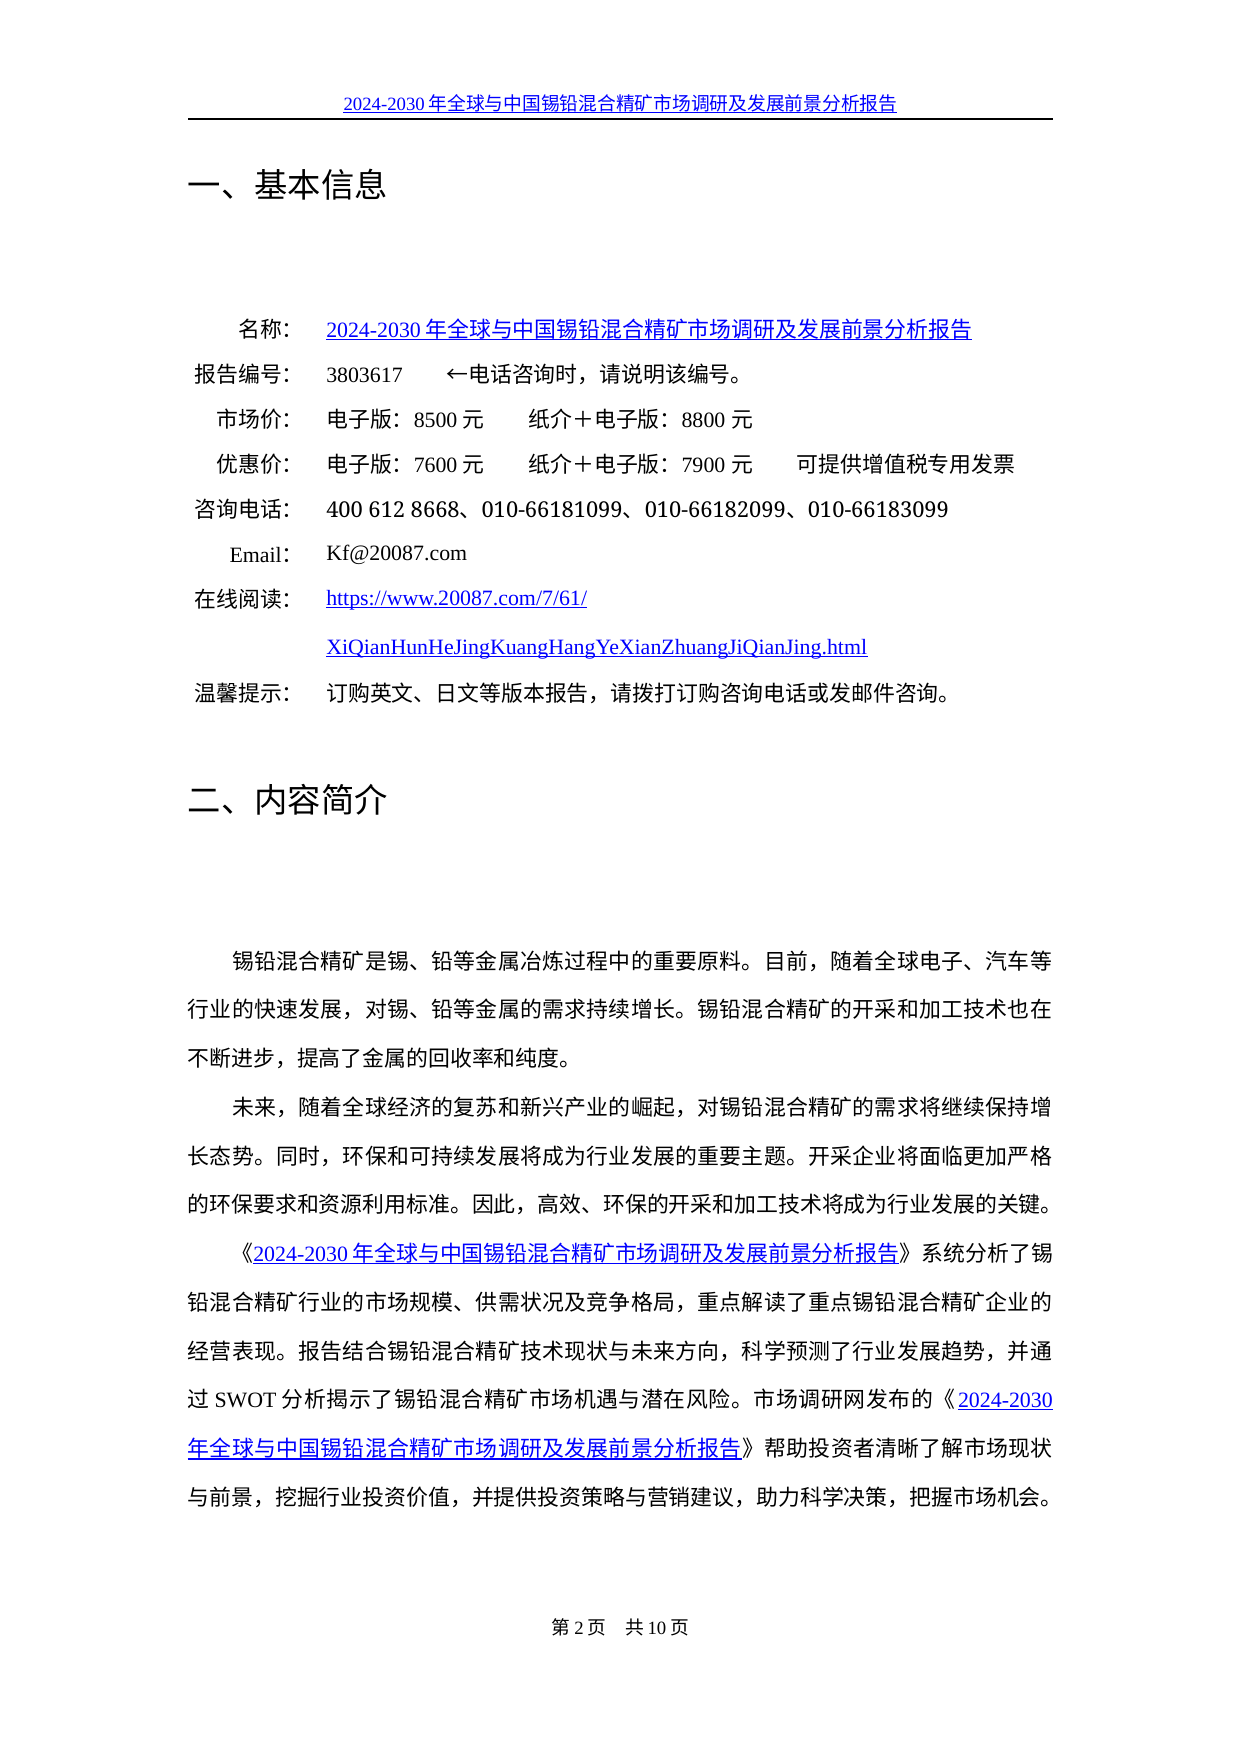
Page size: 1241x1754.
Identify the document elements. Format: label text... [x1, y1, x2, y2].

table_cell 电子版：7600 元 纸介＋电子版：7900 元 可提供增值税专用发票 [315, 447, 1073, 492]
table_cell Kf@20087.com [315, 537, 1073, 582]
table_cell 订购英文、日文等版本报告，请拨打订购咨询电话或发邮件咨询。 [315, 675, 1073, 720]
table_header 名称： [167, 312, 315, 357]
table_cell 市场价： [167, 402, 315, 447]
table_cell 优惠价： [167, 447, 315, 492]
table_cell 3803617 ←电话咨询时，请说明该编号。 [315, 357, 1073, 402]
table_cell 温馨提示： [167, 675, 315, 720]
table_cell 400 612 8668、010-66181099、010-66182099、010-66183099 [315, 492, 1073, 537]
title 二、内容简介 [187, 766, 1053, 831]
title 一、基本信息 [187, 150, 1053, 215]
table_cell 在线阅读： [167, 582, 315, 675]
table_cell [315, 582, 1073, 675]
table_cell 电子版：8500 元 纸介＋电子版：8800 元 [315, 402, 1073, 447]
table_header 2024-2030年全球与中国锡铅混合精矿市场调研及发展前景分析报告 [315, 312, 1073, 357]
table_cell 报告编号： [167, 357, 315, 402]
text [187, 943, 1053, 1512]
table_cell Email： [167, 537, 315, 582]
table_cell 咨询电话： [167, 492, 315, 537]
